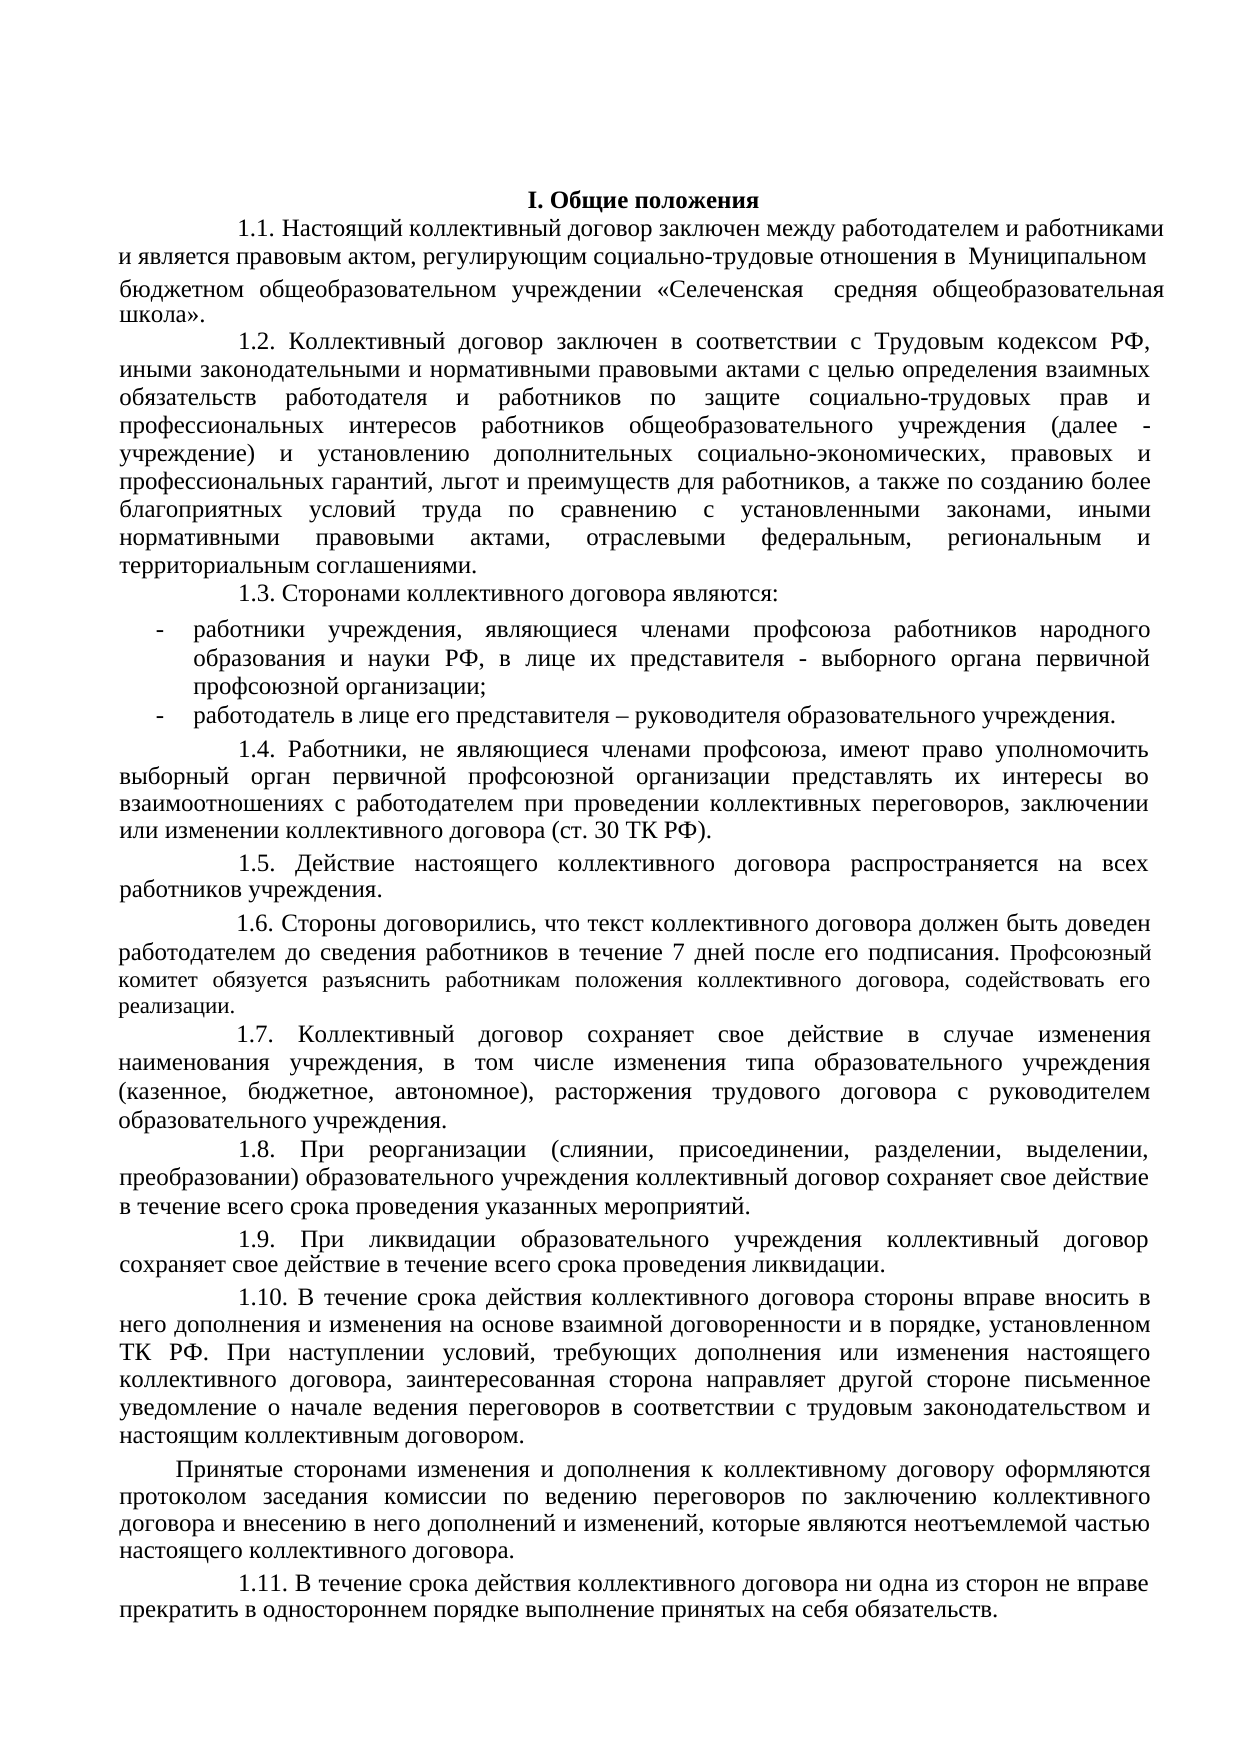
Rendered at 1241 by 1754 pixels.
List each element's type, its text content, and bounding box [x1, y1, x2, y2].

text 1.4. Работники, не являющиеся членами профсоюза, имеют право уполномочить выборный орган первичной профсоюзной организации представлять их интересы во взаимоотношениях с работодателем при проведении коллективных переговоров, заключении или изменении коллективного договора (ст. 30 ТК РФ). [119, 736, 1149, 844]
text 1.3. Сторонами коллективного договора являются: [238, 579, 1152, 607]
list работники учреждения, являющиеся членами профсоюза работников народного образования и науки РФ, в лице их представителя - выборного органа первичной профсоюзной организации; [156, 614, 1152, 700]
text бюджетном общеобразовательном учреждении «Селеченская средняя общеобразовательная школа». [119, 277, 1165, 328]
text 1.11. В течение срока действия коллективного договора ни одна из сторон не вправе прекратить в одностороннем порядке выполнение принятых на себя обязательств. [119, 1570, 1149, 1623]
text 1.7. Коллективный договор сохраняет свое действие в случае изменения наименования учреждения, в том числе изменения типа образовательного учреждения (казенное, бюджетное, автономное), расторжения трудового договора с руководителем образовательного учреждения. [118, 1019, 1152, 1134]
text Принятые сторонами изменения и дополнения к коллективному договору оформляются протоколом заседания комиссии по ведению переговоров по заключению коллективного договора и внесению в него дополнений и изменений, которые являются неотъемлемой частью настоящего коллективного договора. [119, 1456, 1152, 1564]
text 1.2. Коллективный договор заключен в соответствии с Трудовым кодексом РФ, иными законодательными и нормативными правовыми актами с целью определения взаимных обязательств работодателя и работников по защите социально-трудовых прав и профессиональных интересов работников общеобразовательного учреждения (далее - учреждение) и установлению дополнительных социально-экономических, правовых и профессиональных гарантий, льгот и преимуществ для работников, а также по созданию более благоприятных условий труда по сравнению с установленными законами, иными нормативными правовыми актами, отраслевыми федеральным, региональным и территориальным соглашениями. [119, 328, 1152, 579]
text 1.8. При реорганизации (слиянии, присоединении, разделении, выделении, преобразовании) образовательного учреждения коллективный договор сохраняет свое действие в течение всего срока проведения указанных мероприятий. [119, 1134, 1149, 1220]
text 1.6. Стороны договорились, что текст коллективного договора должен быть доведен работодателем до сведения работников в течение 7 дней после его подписания. Профсоюзный комитет обязуется разъяснить работникам положения коллективного договора, содействовать его реализации. [118, 908, 1152, 1019]
text 1.9. При ликвидации образовательного учреждения коллективный договор сохраняет свое действие в течение всего срока проведения ликвидации. [119, 1227, 1149, 1277]
list Настоящий коллективный договор заключен между работодателем и работниками [237, 214, 1165, 242]
text 1.5. Действие настоящего коллективного договора распространяется на всех работников учреждения. [119, 850, 1149, 902]
text I. Общие положения [527, 185, 1152, 214]
list работодатель в лице его представителя – руководителя образовательного учреждения. [156, 700, 1152, 729]
text 1.10. В течение срока действия коллективного договора стороны вправе вносить в него дополнения и изменения на основе взаимной договоренности и в порядке, установленном ТК РФ. При наступлении условий, требующих дополнения или изменения настоящего коллективного договора, заинтересованная сторона направляет другой стороне письменное уведомление о начале ведения переговоров в соответствии с трудовым законодательством и настоящим коллективным договором. [119, 1283, 1152, 1448]
list является правовым актом, регулирующим социально-трудовые отношения в Муниципальном [118, 242, 1165, 270]
